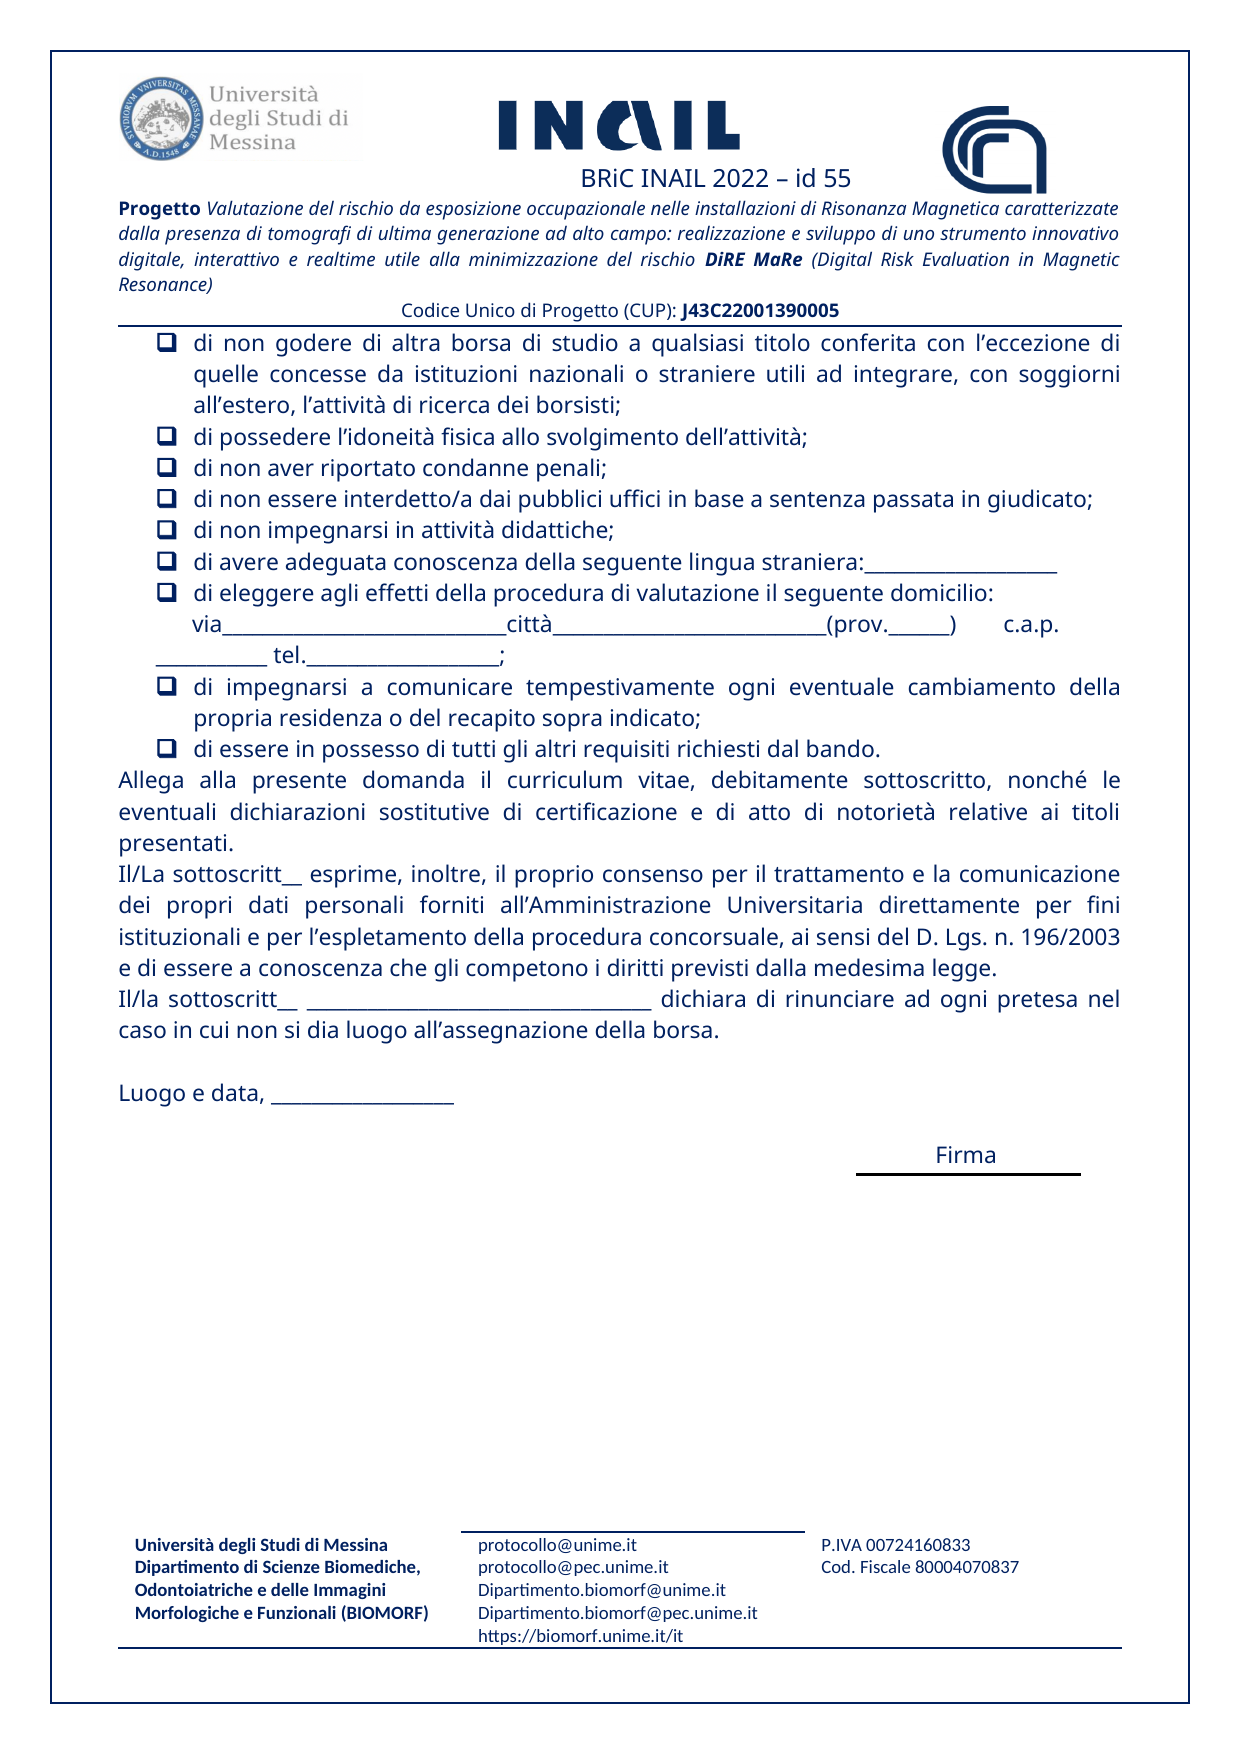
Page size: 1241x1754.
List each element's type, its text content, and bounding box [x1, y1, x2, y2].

text Firma [856, 1139, 1081, 1173]
text Il/La sottoscritt__ esprime, inoltre, il proprio consenso per il trattamento e la comunicazione dei propri dati personali forniti all’Amministrazione Universitaria direttamente per fini istituzionali e per l’espletamento della procedura concorsuale, ai sensi del D. Lgs. n. 196/2003 e di essere a conoscenza che gli competono i diritti previsti dalla medesima legge. [118, 858, 1122, 983]
list di impegnarsi a comunicare tempestivamente ogni eventuale cambiamento della propria residenza o del recapito sopra indicato; [156, 671, 1122, 733]
picture [488, 88, 752, 161]
list di eleggere agli effetti della procedura di valutazione il seguente domicilio: [156, 577, 1122, 608]
text Luogo e data, __________________ [118, 1077, 1122, 1108]
list di essere in possesso di tutti gli altri requisiti richiesti dal bando. [156, 733, 1122, 764]
list di possedere l’idoneità fisica allo svolgimento dell’attività; [156, 421, 1122, 452]
text Allega alla presente domanda il curriculum vitae, debitamente sottoscritto, nonché le eventuali dichiarazioni sostitutive di certificazione e di atto di notorietà relative ai titoli presentati. [118, 764, 1122, 858]
text Il/la sottoscritt__ __________________________________ dichiara di rinunciare ad ogni pretesa nel caso in cui non si dia luogo all’assegnazione della borsa. [118, 983, 1122, 1046]
list di non impegnarsi in attività didattiche; [156, 514, 1122, 546]
picture [118, 73, 364, 161]
picture [935, 98, 1057, 203]
list di non aver riportato condanne penali; [156, 452, 1122, 483]
list di non godere di altra borsa di studio a qualsiasi titolo conferita con l’eccezione di quelle concesse da istituzioni nazionali o straniere utili ad integrare, con soggiorni all’estero, l’attività di ricerca dei borsisti; [156, 327, 1122, 421]
text via____________________________città___________________________(prov.______) c.a.p. ___________ tel.___________________; [156, 608, 1122, 671]
list di avere adeguata conoscenza della seguente lingua straniera:___________________ [156, 546, 1122, 577]
list di non essere interdetto/a dai pubblici uffici in base a sentenza passata in giudicato; [156, 483, 1122, 514]
